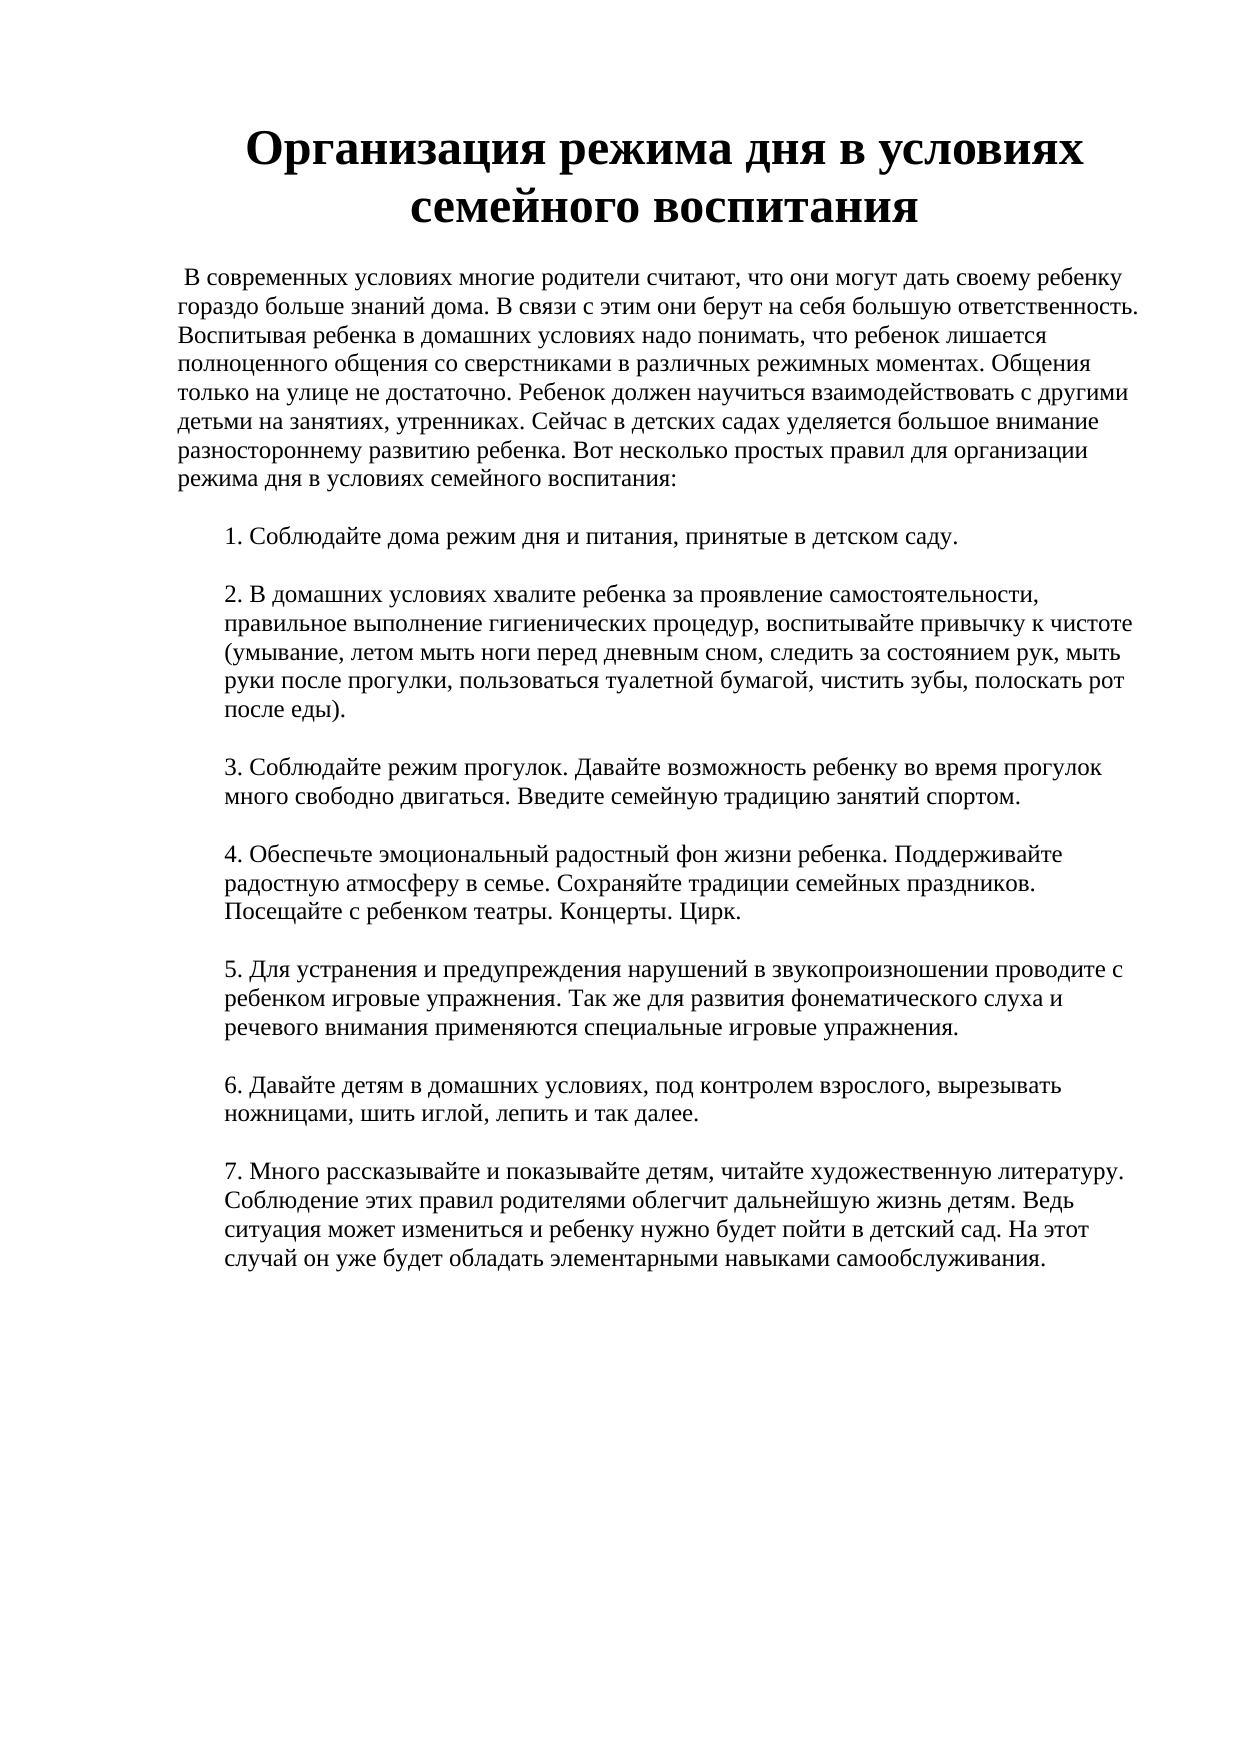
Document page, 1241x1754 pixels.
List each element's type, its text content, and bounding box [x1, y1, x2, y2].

text 1. Соблюдайте дома режим дня и питания, принятые в детском саду. [224, 521, 1152, 550]
text 7. Много рассказывайте и показывайте детям, читайте художественную литературу. Соблюдение этих правил родителями облегчит дальнейшую жизнь детям. Ведь ситуация может измениться и ребенку нужно будет пойти в детский сад. На этот случай он уже будет обладать элементарными навыками самообслуживания. [224, 1156, 1152, 1271]
text 6. Давайте детям в домашних условиях, под контролем взрослого, вырезывать ножницами, шить иглой, лепить и так далее. [224, 1070, 1152, 1127]
text 2. В домашних условиях хвалите ребенка за проявление самостоятельности, правильное выполнение гигиенических процедур, воспитывайте привычку к чистоте (умывание, летом мыть ноги перед дневным сном, следить за состоянием рук, мыть руки после прогулки, пользоваться туалетной бумагой, чистить зубы, полоскать рот после еды). [224, 579, 1152, 723]
text 3. Соблюдайте режим прогулок. Давайте возможность ребенку во время прогулок много свободно двигаться. Введите семейную традицию занятий спортом. [224, 752, 1152, 810]
text 5. Для устранения и предупреждения нарушений в звукопроизношении проводите с ребенком игровые упражнения. Так же для развития фонематического слуха и речевого внимания применяются специальные игровые упражнения. [224, 954, 1152, 1041]
text 4. Обеспечьте эмоциональный радостный фон жизни ребенка. Поддерживайте радостную атмосферу в семье. Сохраняйте традиции семейных праздников. Посещайте с ребенком театры. Концерты. Цирк. [224, 839, 1152, 925]
text Организация режима дня в условиях семейного воспитания [177, 118, 1152, 233]
text В современных условиях многие родители считают, что они могут дать своему ребенку гораздо больше знаний дома. В связи с этим они берут на себя большую ответственность. Воспитывая ребенка в домашних условиях надо понимать, что ребенок лишается полноценного общения со сверстниками в различных режимных моментах. Общения только на улице не достаточно. Ребенок должен научиться взаимодействовать с другими детьми на занятиях, утренниках. Сейчас в детских садах уделяется большое внимание разностороннему развитию ребенка. Вот несколько простых правил для организации режима дня в условиях семейного воспитания: [177, 262, 1152, 492]
